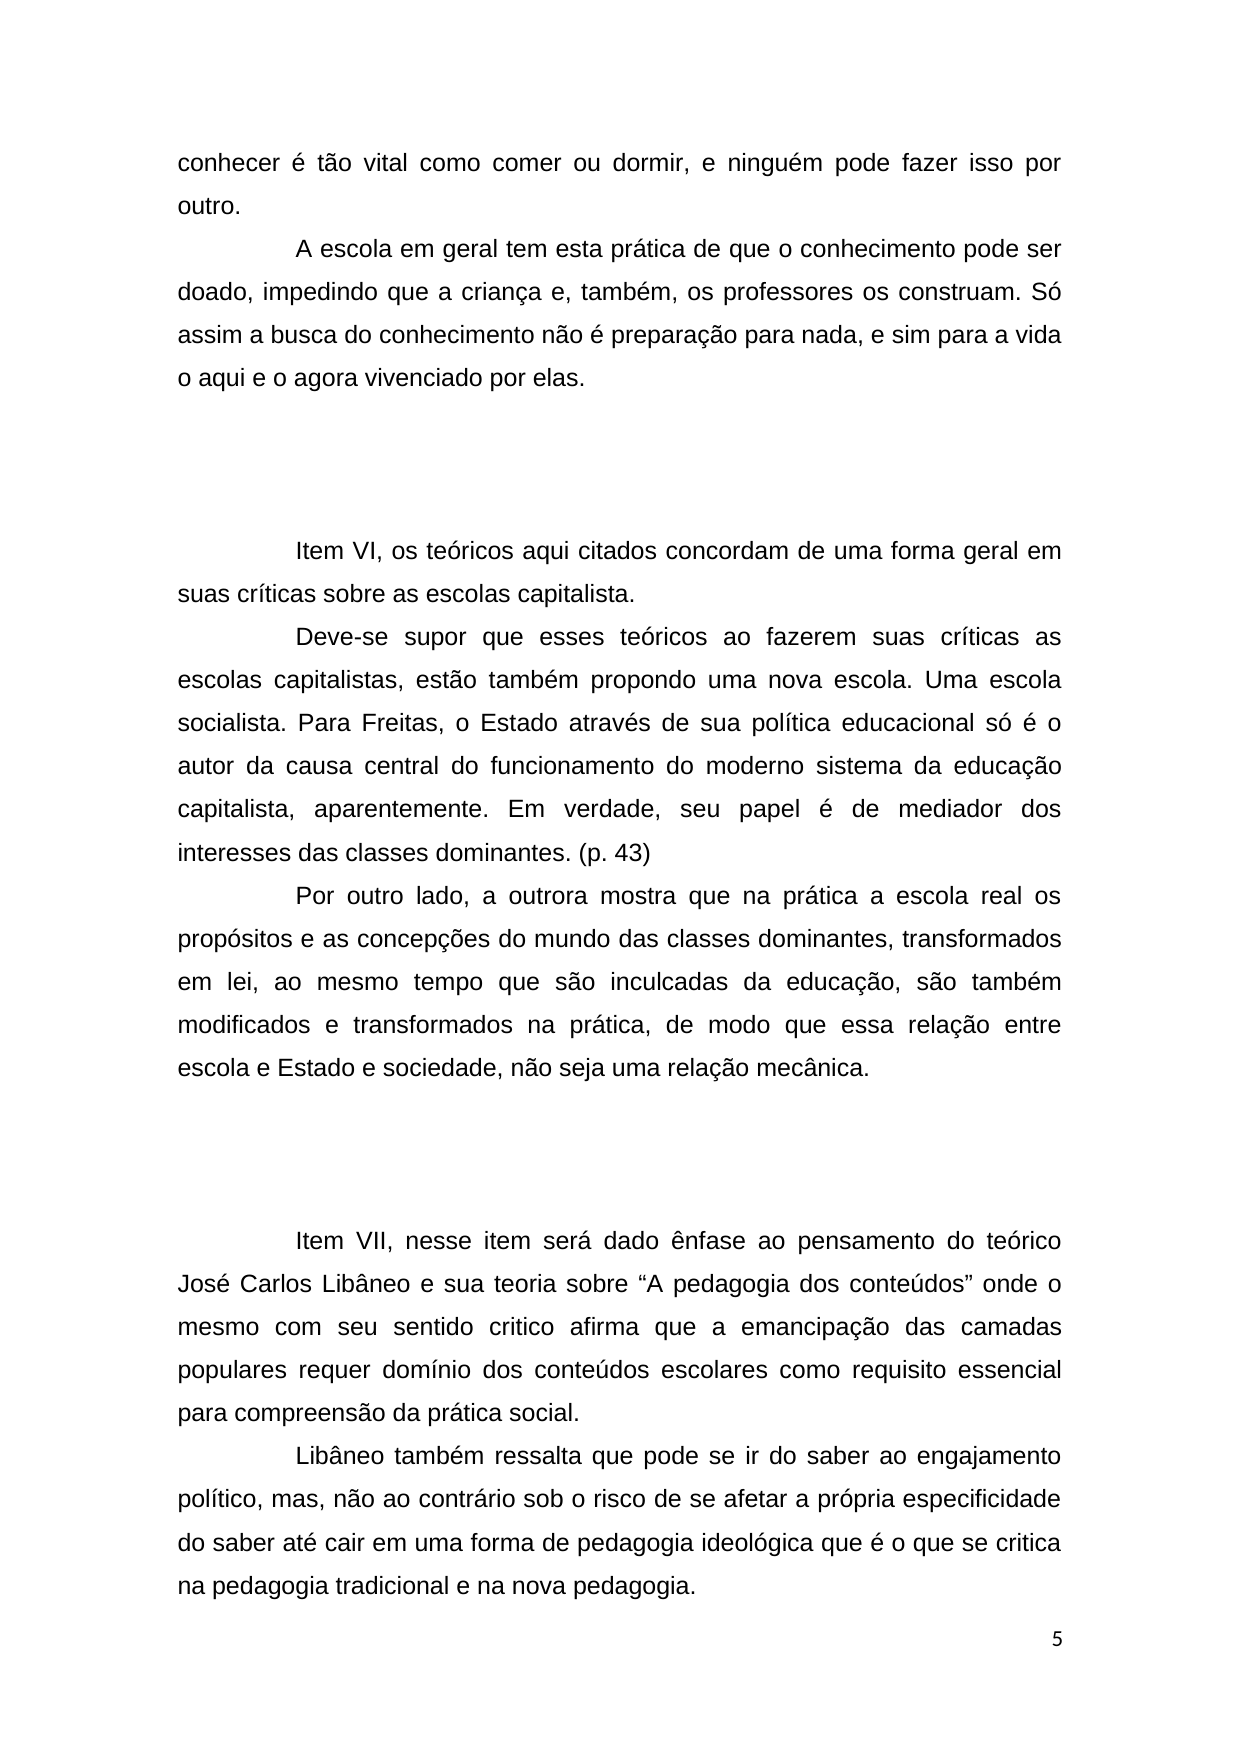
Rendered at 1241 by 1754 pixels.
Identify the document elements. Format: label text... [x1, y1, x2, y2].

text Por outro lado, a outrora mostra que na prática a escola real os propósitos e as concepções do mundo das classes dominantes, transformados em lei, ao mesmo tempo que são inculcadas da educação, são também modificados e transformados na prática, de modo que essa relação entre escola e Estado e sociedade, não seja uma relação mecânica. [177, 881, 1063, 1082]
text Item VI, os teóricos aqui citados concordam de uma forma geral em suas críticas sobre as escolas capitalista. [177, 536, 1063, 608]
text Libâneo também ressalta que pode se ir do saber ao engajamento político, mas, não ao contrário sob o risco de se afetar a própria especificidade do saber até cair em uma forma de pedagogia ideológica que é o que se critica na pedagogia tradicional e na nova pedagogia. [177, 1441, 1063, 1599]
text Item VII, nesse item será dado ênfase ao pensamento do teórico José Carlos Libâneo e sua teoria sobre “A pedagogia dos conteúdos” onde o mesmo com seu sentido critico afirma que a emancipação das camadas populares requer domínio dos conteúdos escolares como requisito essencial para compreensão da prática social. [177, 1226, 1063, 1427]
text Deve-se supor que esses teóricos ao fazerem suas críticas as escolas capitalistas, estão também propondo uma nova escola. Uma escola socialista. Para Freitas, o Estado através de sua política educacional só é o autor da causa central do funcionamento do moderno sistema da educação capitalista, aparentemente. Em verdade, seu papel é de mediador dos interesses das classes dominantes. (p. 43) [177, 622, 1063, 866]
text A escola em geral tem esta prática de que o conhecimento pode ser doado, impedindo que a criança e, também, os professores os construam. Só assim a busca do conhecimento não é preparação para nada, e sim para a vida o aqui e o agora vivenciado por elas. [177, 234, 1063, 392]
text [177, 148, 1063, 219]
